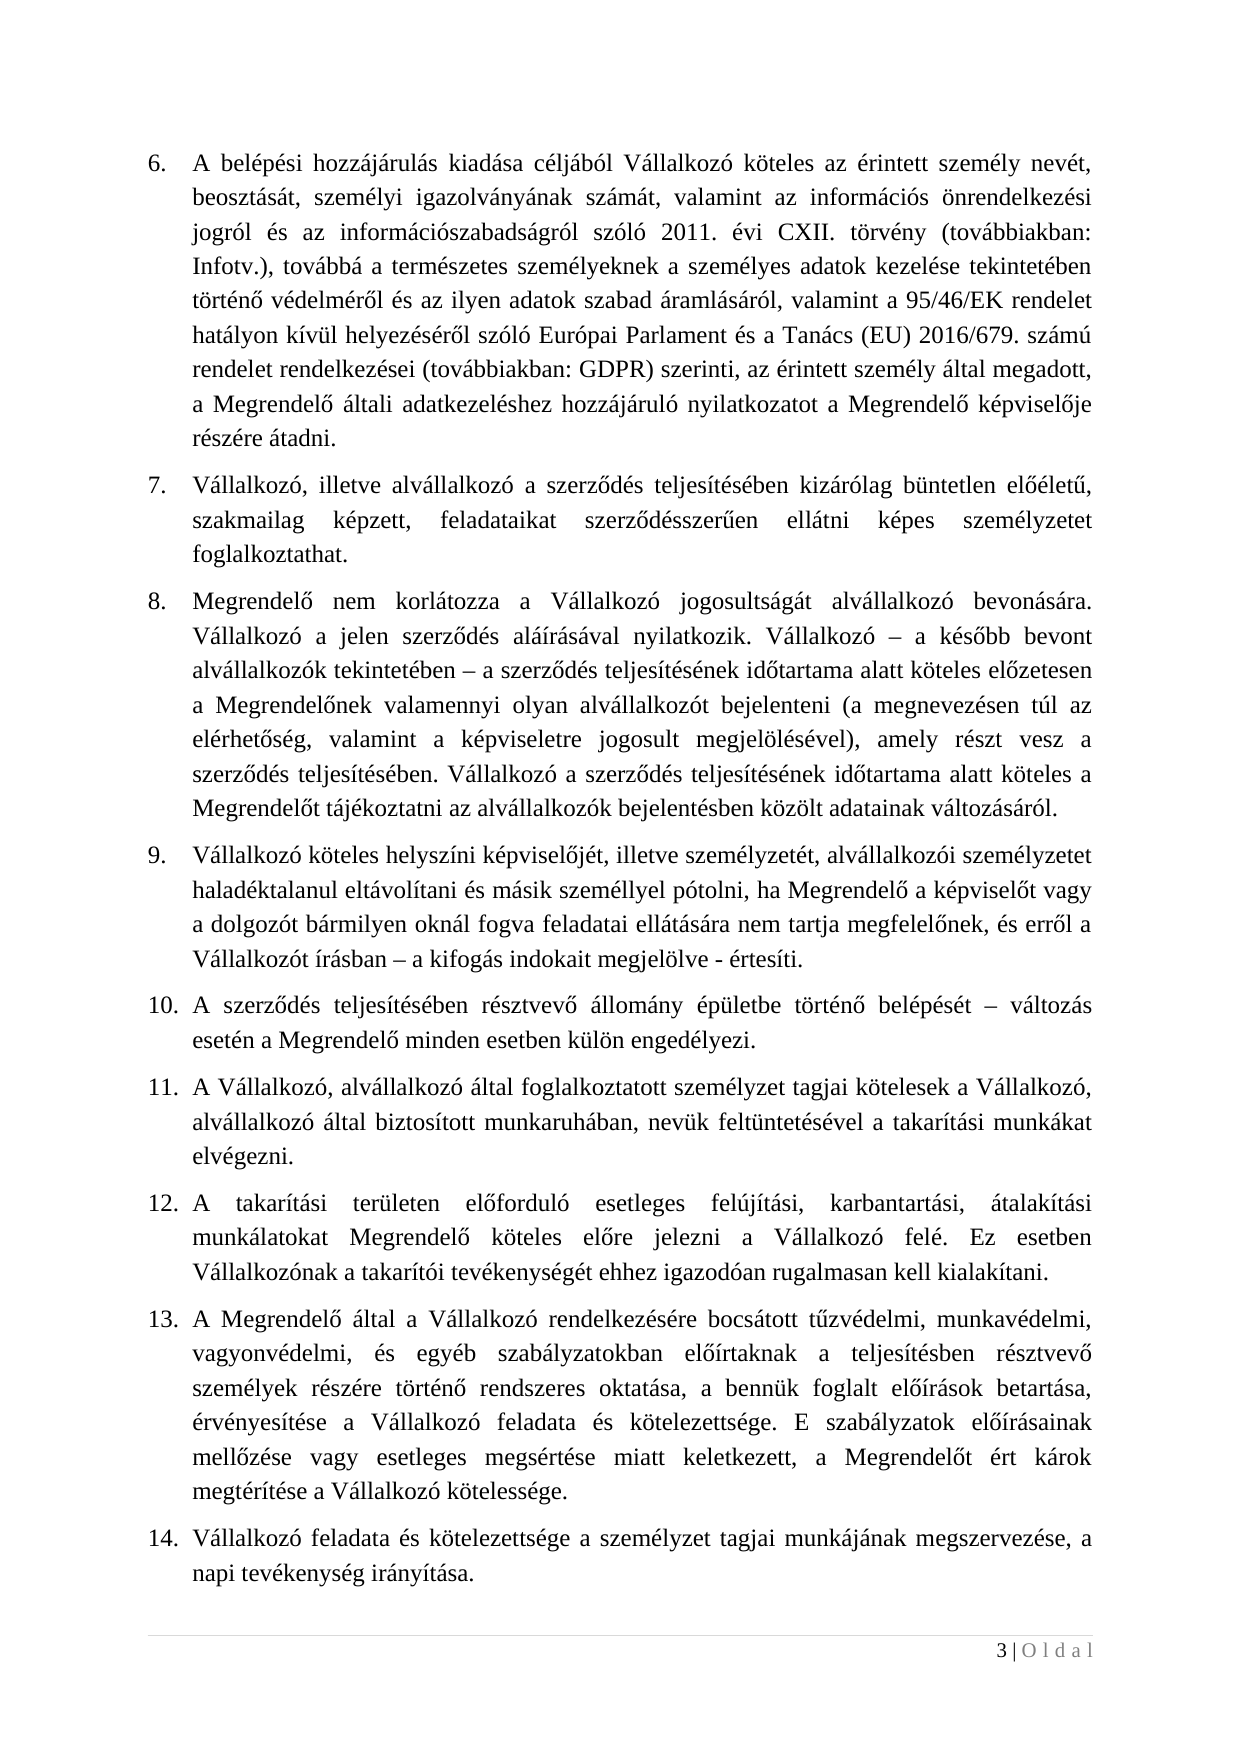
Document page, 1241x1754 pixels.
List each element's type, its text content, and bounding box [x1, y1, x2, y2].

list Vállalkozó köteles helyszíni képviselőjét, illetve személyzetét, alvállalkozói személyzetet haladéktalanul eltávolítani és másik személlyel pótolni, ha Megrendelő a képviselőt vagy a dolgozót bármilyen oknál fogva feladatai ellátására nem tartja megfelelőnek, és erről a Vállalkozót írásban – a kifogás indokait megjelölve - értesíti. [148, 840, 1093, 972]
list A takarítási területen előforduló esetleges felújítási, karbantartási, átalakítási munkálatokat Megrendelő köteles előre jelezni a Vállalkozó felé. Ez esetben Vállalkozónak a takarítói tevékenységét ehhez igazodóan rugalmasan kell kialakítani. [148, 1188, 1093, 1286]
list Megrendelő nem korlátozza a Vállalkozó jogosultságát alvállalkozó bevonására. Vállalkozó a jelen szerződés aláírásával nyilatkozik. Vállalkozó – a később bevont alvállalkozók tekintetében – a szerződés teljesítésének időtartama alatt köteles előzetesen a Megrendelőnek valamennyi olyan alvállalkozót bejelenteni (a megnevezésen túl az elérhetőség, valamint a képviseletre jogosult megjelölésével), amely részt vesz a szerződés teljesítésében. Vállalkozó a szerződés teljesítésének időtartama alatt köteles a Megrendelőt tájékoztatni az alvállalkozók bejelentésben közölt adatainak változásáról. [148, 586, 1093, 822]
list A belépési hozzájárulás kiadása céljából Vállalkozó köteles az érintett személy nevét, beosztását, személyi igazolványának számát, valamint az információs önrendelkezési jogról és az információszabadságról szóló 2011. évi CXII. törvény (továbbiakban: Infotv.), továbbá a természetes személyeknek a személyes adatok kezelése tekintetében történő védelméről és az ilyen adatok szabad áramlásáról, valamint a 95/46/EK rendelet hatályon kívül helyezéséről szóló Európai Parlament és a Tanács (EU) 2016/679. számú rendelet rendelkezései (továbbiakban: GDPR) szerinti, az érintett személy által megadott, a Megrendelő általi adatkezeléshez hozzájáruló nyilatkozatot a Megrendelő képviselője részére átadni. [148, 148, 1093, 452]
list A Vállalkozó, alvállalkozó által foglalkoztatott személyzet tagjai kötelesek a Vállalkozó, alvállalkozó által biztosított munkaruhában, nevük feltüntetésével a takarítási munkákat elvégezni. [148, 1072, 1093, 1170]
list Vállalkozó feladata és kötelezettsége a személyzet tagjai munkájának megszervezése, a napi tevékenység irányítása. [148, 1523, 1093, 1587]
list Vállalkozó, illetve alvállalkozó a szerződés teljesítésében kizárólag büntetlen előéletű, szakmailag képzett, feladataikat szerződésszerűen ellátni képes személyzetet foglalkoztathat. [148, 470, 1093, 568]
list A Megrendelő által a Vállalkozó rendelkezésére bocsátott tűzvédelmi, munkavédelmi, vagyonvédelmi, és egyéb szabályzatokban előírtaknak a teljesítésben résztvevő személyek részére történő rendszeres oktatása, a bennük foglalt előírások betartása, érvényesítése a Vállalkozó feladata és kötelezettsége. E szabályzatok előírásainak mellőzése vagy esetleges megsértése miatt keletkezett, a Megrendelőt ért károk megtérítése a Vállalkozó kötelessége. [148, 1304, 1093, 1505]
list A szerződés teljesítésében résztvevő állomány épületbe történő belépését – változás esetén a Megrendelő minden esetben külön engedélyezi. [148, 991, 1093, 1054]
